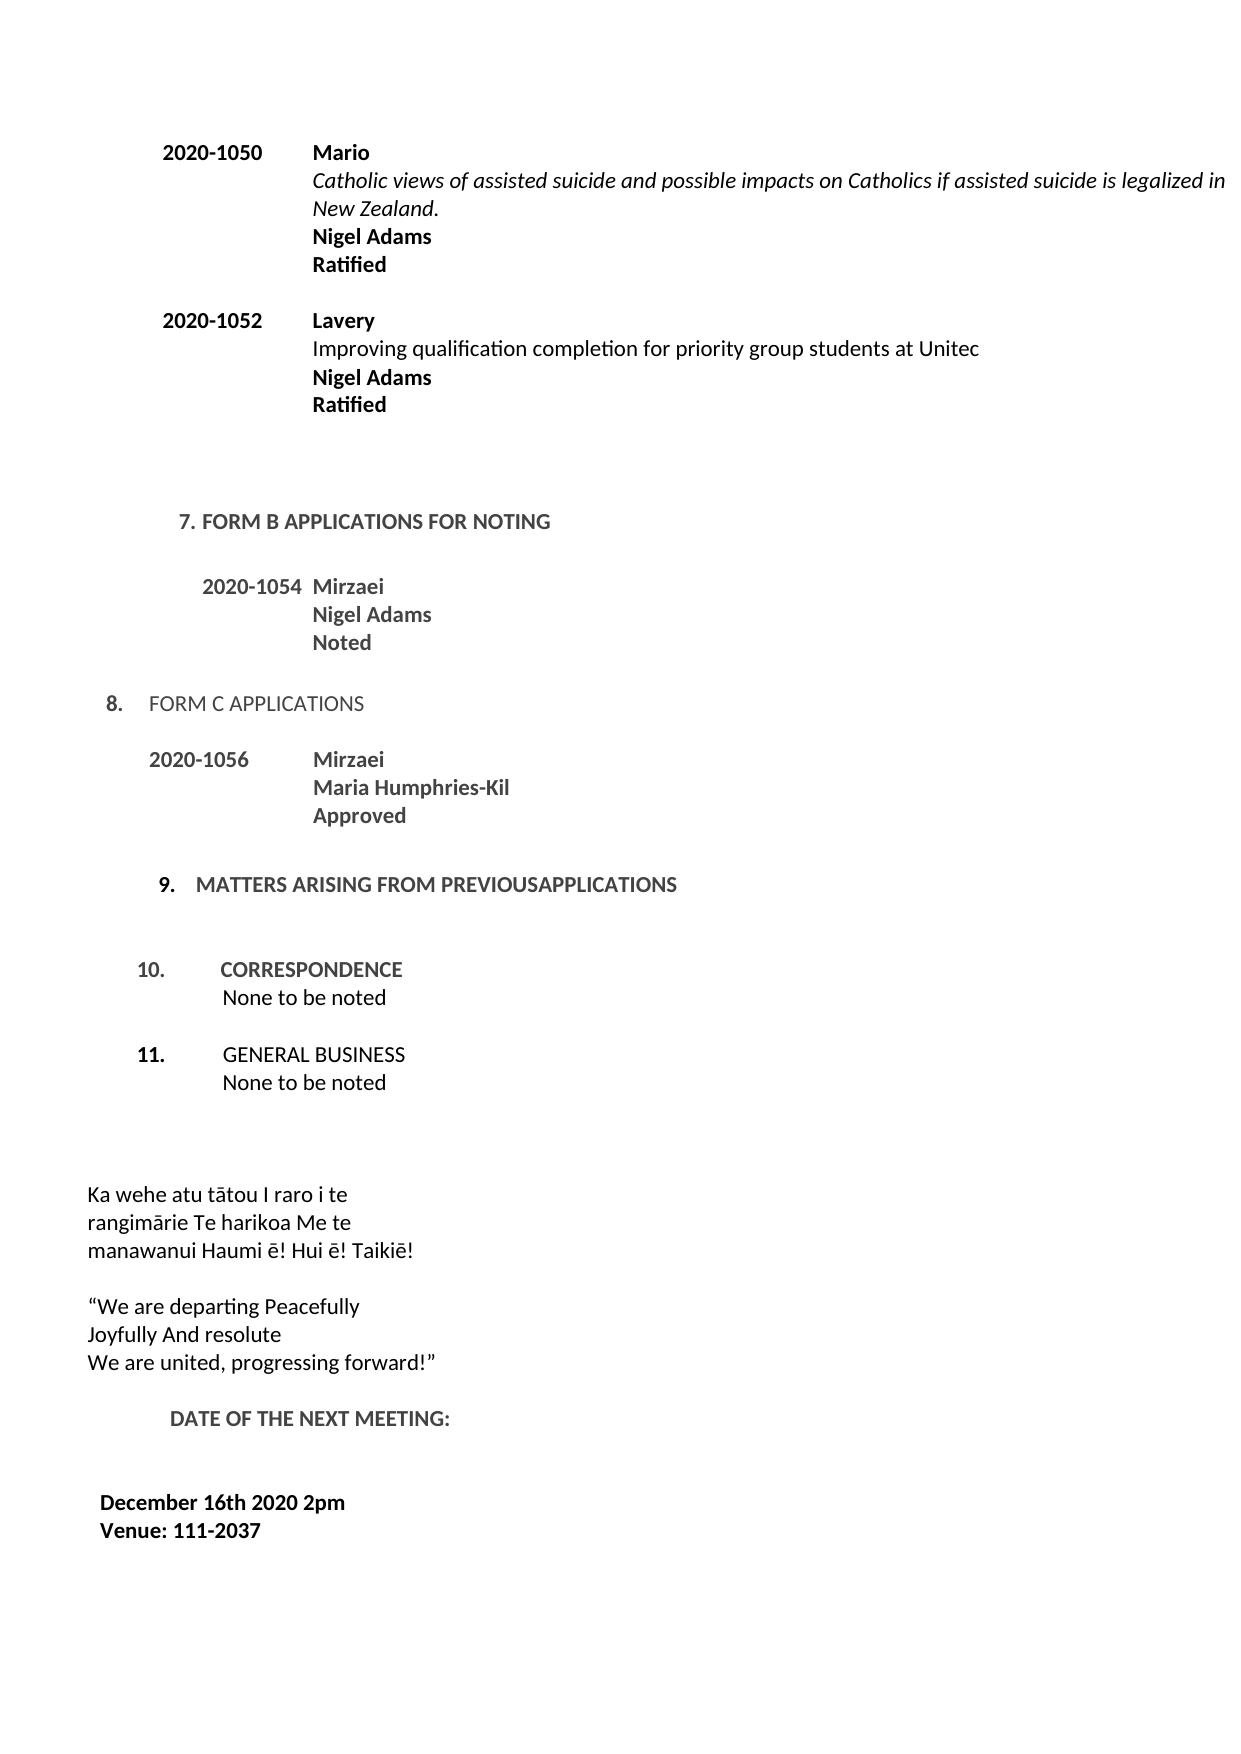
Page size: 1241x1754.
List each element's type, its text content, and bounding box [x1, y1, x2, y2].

text Ka wehe atu tātou I raro i te [87, 1180, 1236, 1208]
subtitle MATTERS ARISING FROM PREVIOUSAPPLICATIONS [112, 843, 679, 898]
text manawanui Haumi ē! Hui ē! Taikiē! “We are departing Peacefully Joyfully And resolute We are united, progressing forward!” [87, 1236, 1236, 1376]
text 2020-1050 Mario Catholic views of assisted suicide and possible impacts on Catholics if assisted suicide is legalized in New Zealand. Nigel Adams Ratified [162, 138, 1236, 278]
subtitle CORRESPONDENCE [137, 956, 1236, 983]
text 2020-1054 Mirzaei Nigel Adams Noted [202, 572, 1236, 657]
text 2020-1052 Lavery Improving qualification completion for priority group students at Unitec Nigel Adams Ratified [87, 307, 1236, 419]
text Venue: 111-2037 [100, 1516, 1236, 1544]
list FORM B APPLICATIONS FOR NOTING [179, 507, 1236, 536]
subtitle DATE OF THE NEXT MEETING: [170, 1404, 1236, 1432]
text rangimārie Te harikoa Me te [87, 1208, 1236, 1236]
list FORM C APPLICATIONS [106, 689, 1236, 717]
text None to be noted [192, 1068, 417, 1096]
text December 16th 2020 2pm [100, 1488, 1236, 1516]
text 2020-1056 Mirzaei Maria Humphries-Kil Approved [149, 745, 1236, 829]
text None to be noted [192, 983, 417, 1011]
list GENERAL BUSINESS [137, 1040, 1236, 1068]
